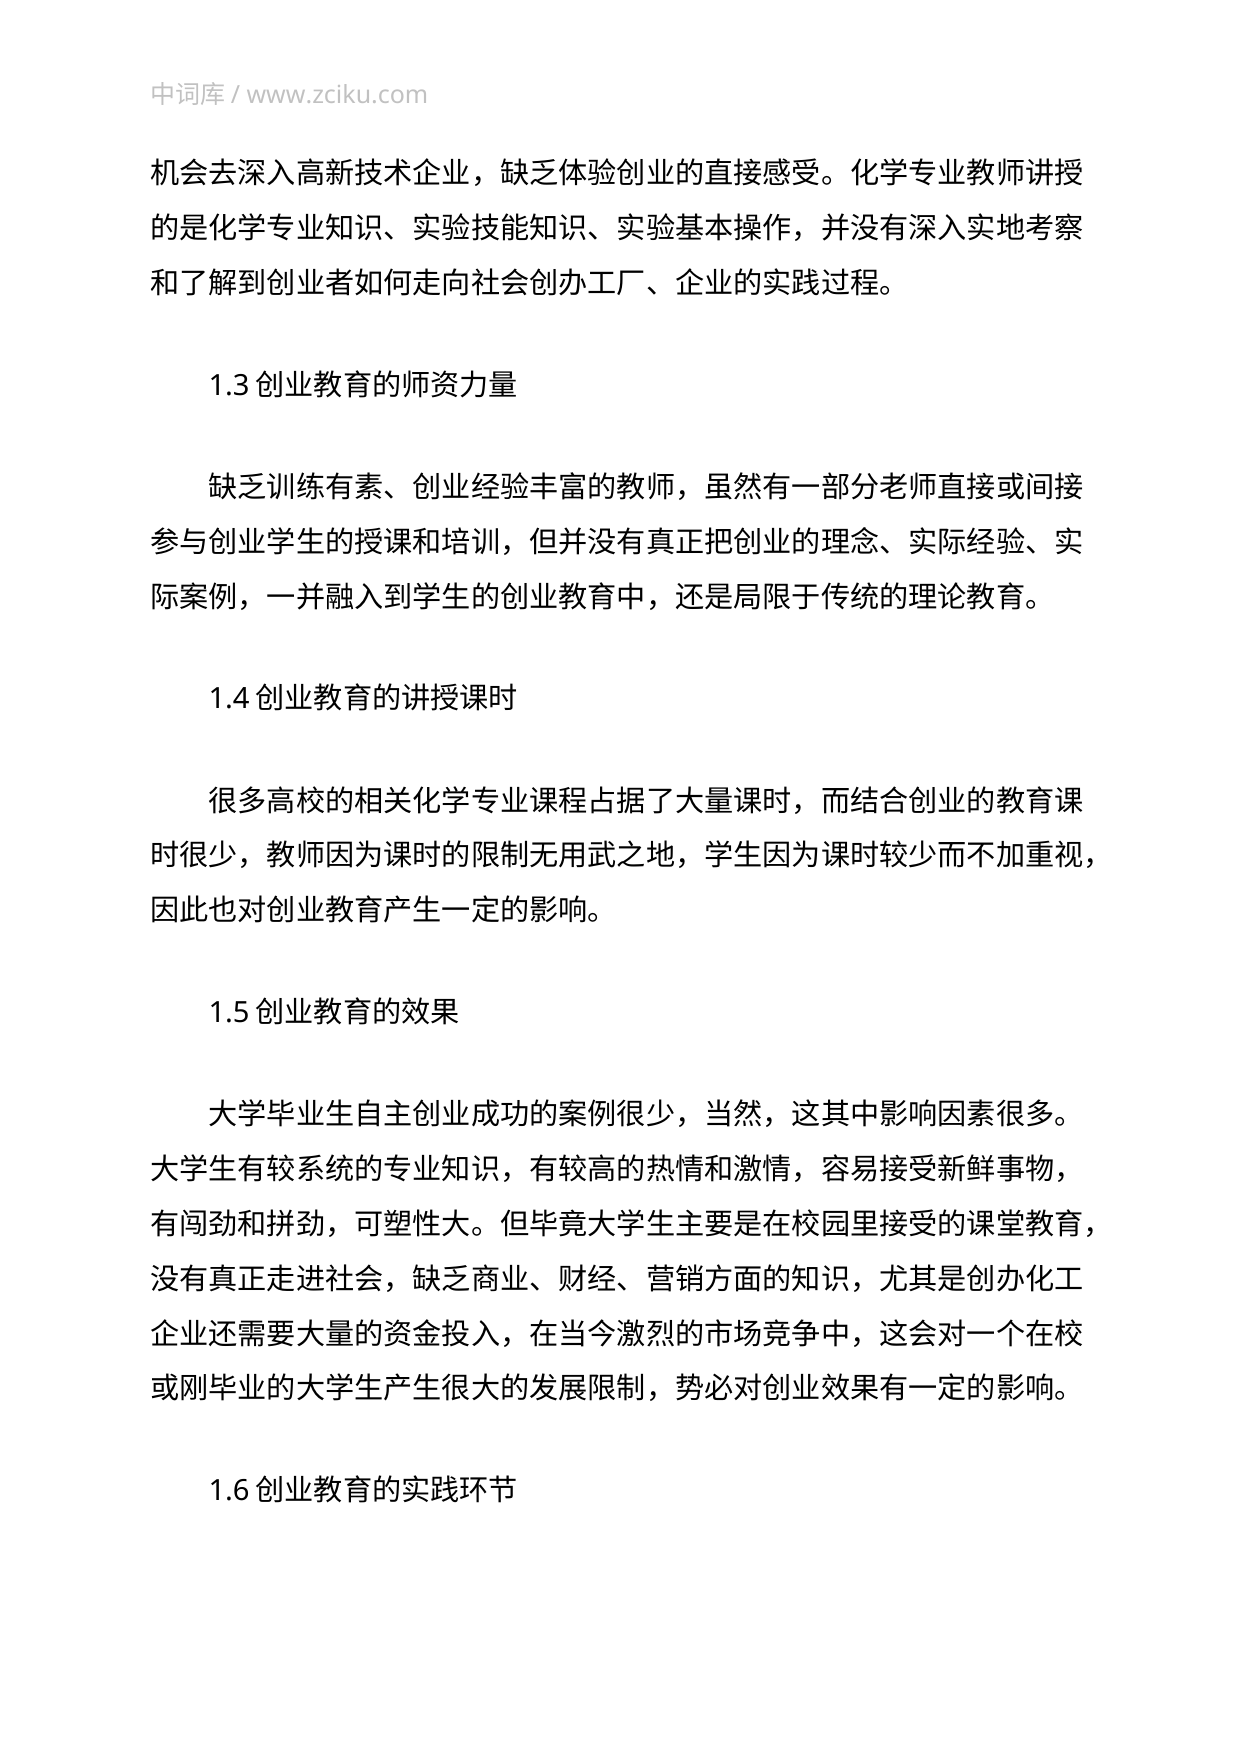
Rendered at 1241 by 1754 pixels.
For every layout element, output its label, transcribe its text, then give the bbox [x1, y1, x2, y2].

text 1.3创业教育的师资力量 [150, 362, 1090, 404]
text 1.6创业教育的实践环节 [150, 1467, 1090, 1509]
text 1.4创业教育的讲授课时 [150, 675, 1090, 717]
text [150, 150, 1090, 302]
text 很多高校的相关化学专业课程占据了大量课时，而结合创业的教育课时很少，教师因为课时的限制无用武之地，学生因为课时较少而不加重视，因此也对创业教育产生一定的影响。 [150, 777, 1090, 929]
text 缺乏训练有素、创业经验丰富的教师，虽然有一部分老师直接或间接参与创业学生的授课和培训，但并没有真正把创业的理念、实际经验、实际案例，一并融入到学生的创业教育中，还是局限于传统的理论教育。 [150, 463, 1090, 616]
text 大学毕业生自主创业成功的案例很少，当然，这其中影响因素很多。大学生有较系统的专业知识，有较高的热情和激情，容易接受新鲜事物，有闯劲和拼劲，可塑性大。但毕竟大学生主要是在校园里接受的课堂教育，没有真正走进社会，缺乏商业、财经、营销方面的知识，尤其是创办化工企业还需要大量的资金投入，在当今激烈的市场竞争中，这会对一个在校或刚毕业的大学生产生很大的发展限制，势必对创业效果有一定的影响。 [150, 1091, 1090, 1407]
text 1.5创业教育的效果 [150, 989, 1090, 1031]
